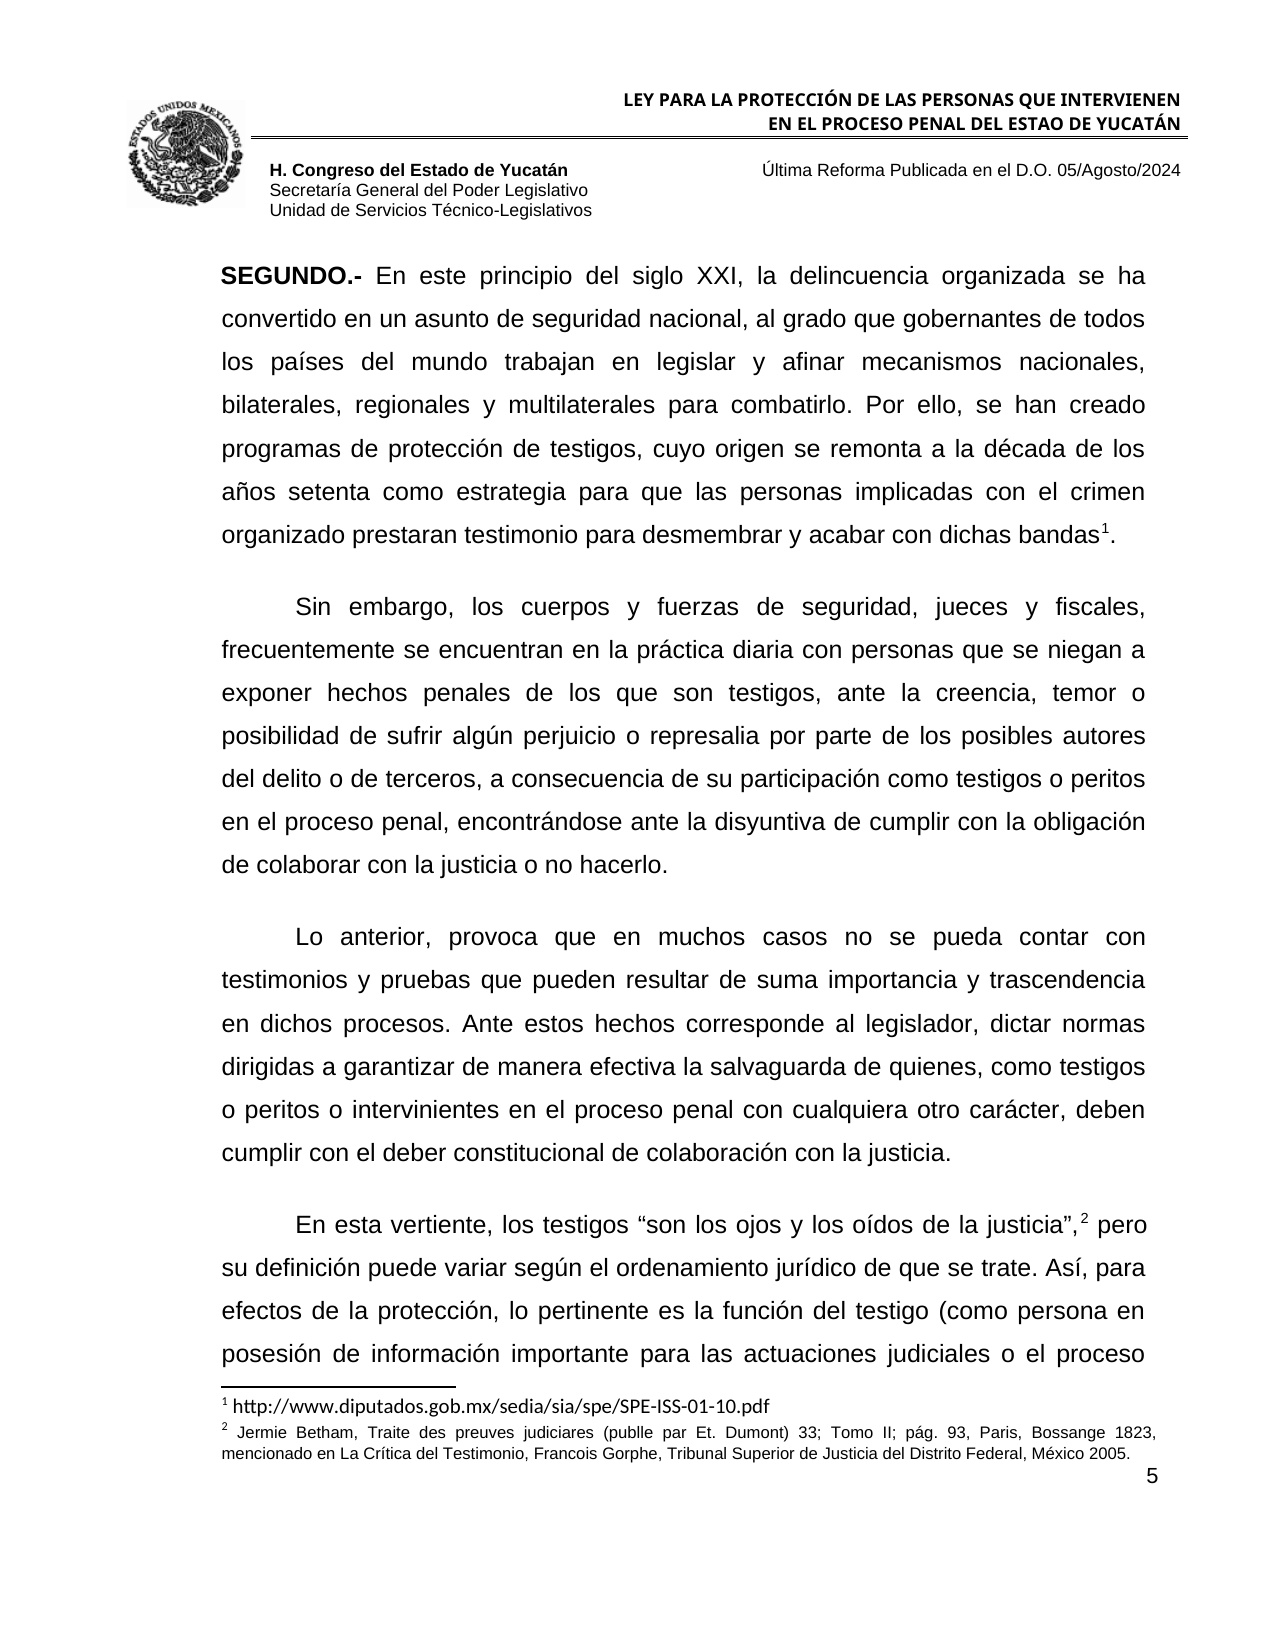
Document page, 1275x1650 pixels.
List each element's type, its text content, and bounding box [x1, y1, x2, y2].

text Lo anterior, provoca que en muchos casos no se pueda contar con testimonios y pruebas que pueden resultar de suma importancia y trascendencia en dichos procesos. Ante estos hechos corresponde al legislador, dictar normas dirigidas a garantizar de manera efectiva la salvaguarda de quienes, como testigos o peritos o intervinientes en el proceso penal con cualquiera otro carácter, deben cumplir con el deber constitucional de colaboración con la justicia. [221, 922, 1147, 1167]
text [221, 1210, 1147, 1368]
text Sin embargo, los cuerpos y fuerzas de seguridad, jueces y fiscales, frecuentemente se encuentran en la práctica diaria con personas que se niegan a exponer hechos penales de los que son testigos, ante la creencia, temor o posibilidad de sufrir algún perjuicio o represalia por parte de los posibles autores del delito o de terceros, a consecuencia de su participación como testigos o peritos en el proceso penal, encontrándose ante la disyuntiva de cumplir con la obligación de colaborar con la justicia o no hacerlo. [221, 592, 1147, 879]
text SEGUNDO.- En este principio del siglo XXI, la delincuencia organizada se ha convertido en un asunto de seguridad nacional, al grado que gobernantes de todos los países del mundo trabajan en legislar y afinar mecanismos nacionales, bilaterales, regionales y multilaterales para combatirlo. Por ello, se han creado programas de protección de testigos, cuyo origen se remonta a la década de los años setenta como estrategia para que las personas implicadas con el crimen organizado prestaran testimonio para desmembrar y acabar con dichas bandas. [220, 261, 1147, 548]
